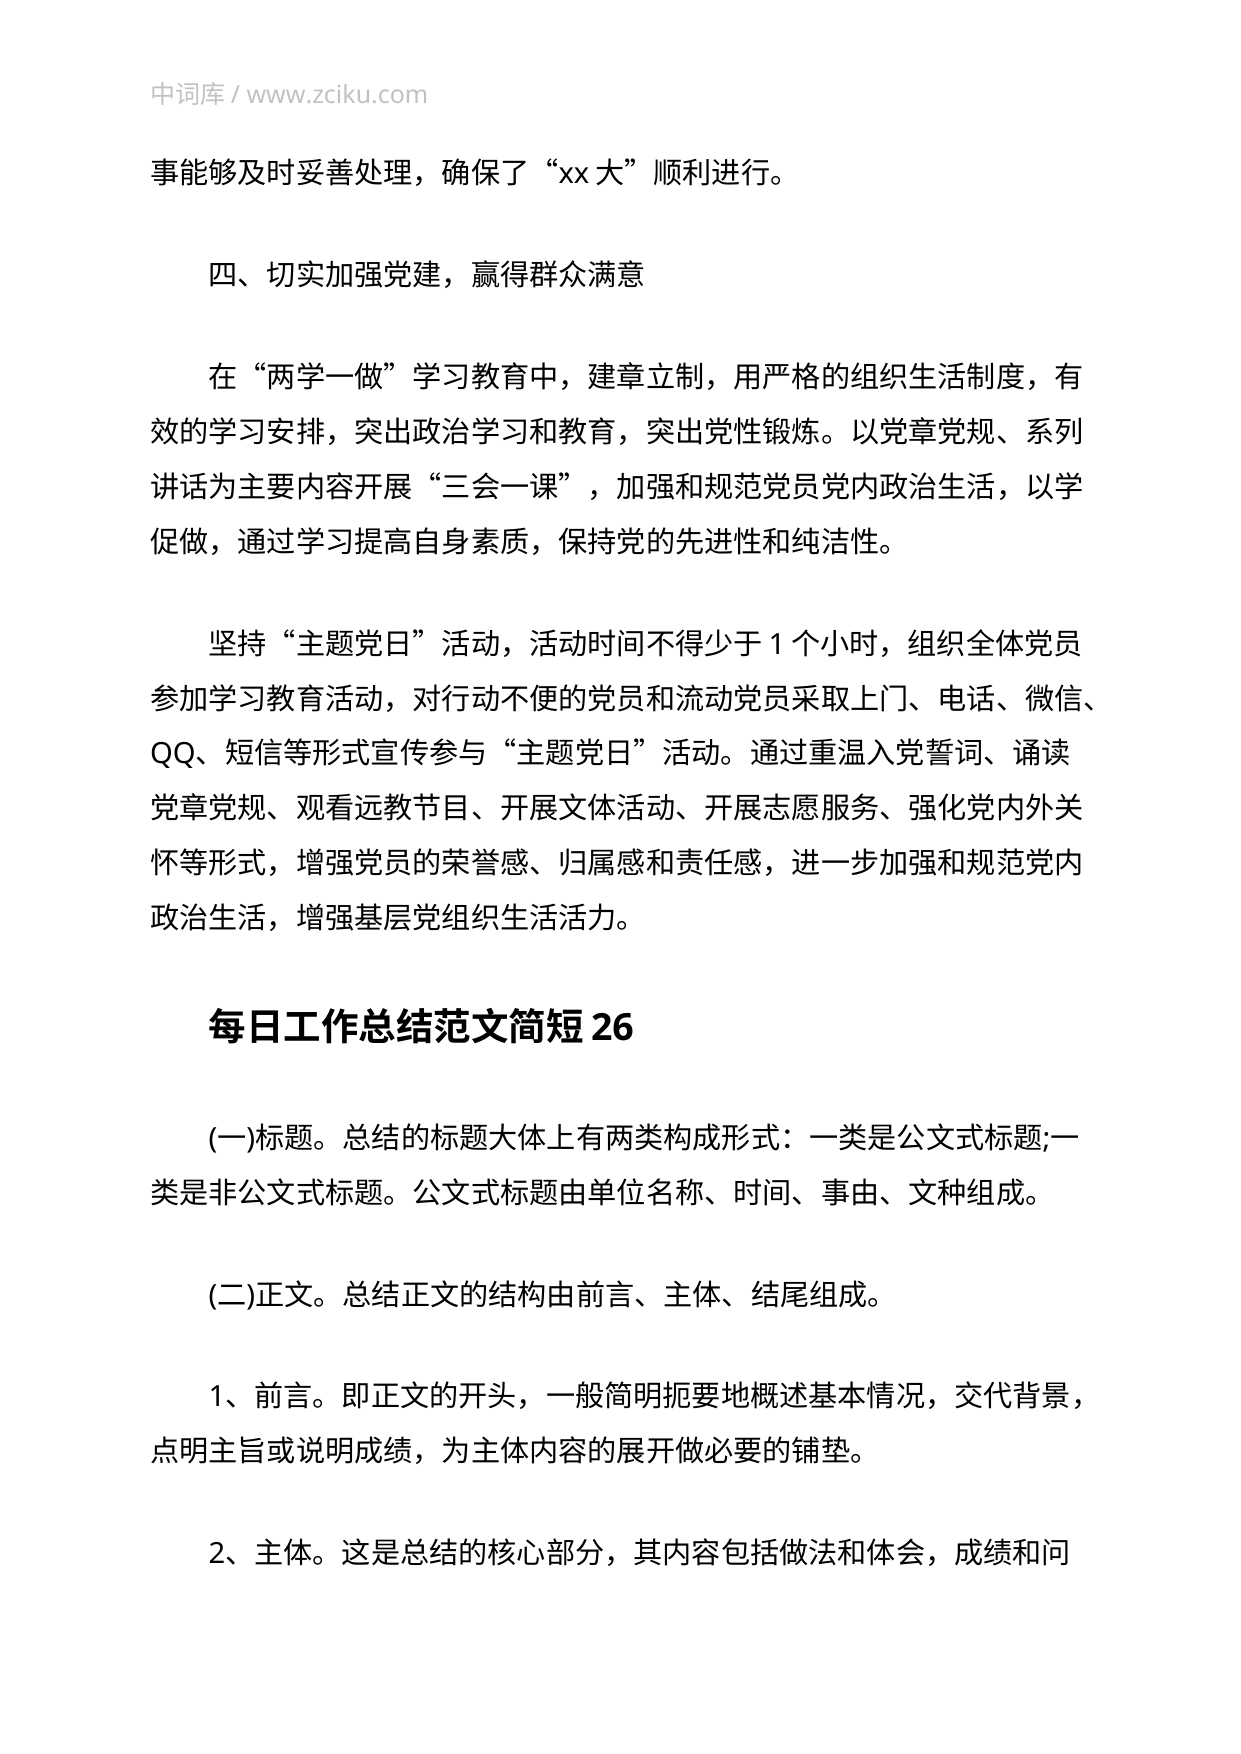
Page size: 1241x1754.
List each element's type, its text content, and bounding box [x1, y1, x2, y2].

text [150, 150, 1090, 192]
text 坚持“主题党日”活动，活动时间不得少于1个小时，组织全体党员参加学习教育活动，对行动不便的党员和流动党员采取上门、电话、微信、QQ、短信等形式宣传参与“主题党日”活动。通过重温入党誓词、诵读党章党规、观看远教节目、开展文体活动、开展志愿服务、强化党内外关怀等形式，增强党员的荣誉感、归属感和责任感，进一步加强和规范党内政治生活，增强基层党组织生活活力。 [150, 620, 1090, 937]
text (一)标题。总结的标题大体上有两类构成形式：一类是公文式标题;一类是非公文式标题。公文式标题由单位名称、时间、事由、文种组成。 [150, 1114, 1090, 1212]
text 在“两学一做”学习教育中，建章立制，用严格的组织生活制度，有效的学习安排，突出政治学习和教育，突出党性锻炼。以党章党规、系列讲话为主要内容开展“三会一课”，加强和规范党员党内政治生活，以学促做，通过学习提高自身素质，保持党的先进性和纯洁性。 [150, 354, 1090, 561]
text 1、前言。即正文的开头，一般简明扼要地概述基本情况，交代背景，点明主旨或说明成绩，为主体内容的展开做必要的铺垫。 [150, 1373, 1090, 1470]
text 每日工作总结范文简短26 [150, 997, 1090, 1051]
text (二)正文。总结正文的结构由前言、主体、结尾组成。 [150, 1271, 1090, 1313]
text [150, 1530, 1090, 1572]
text 四、切实加强党建，赢得群众满意 [150, 252, 1090, 294]
